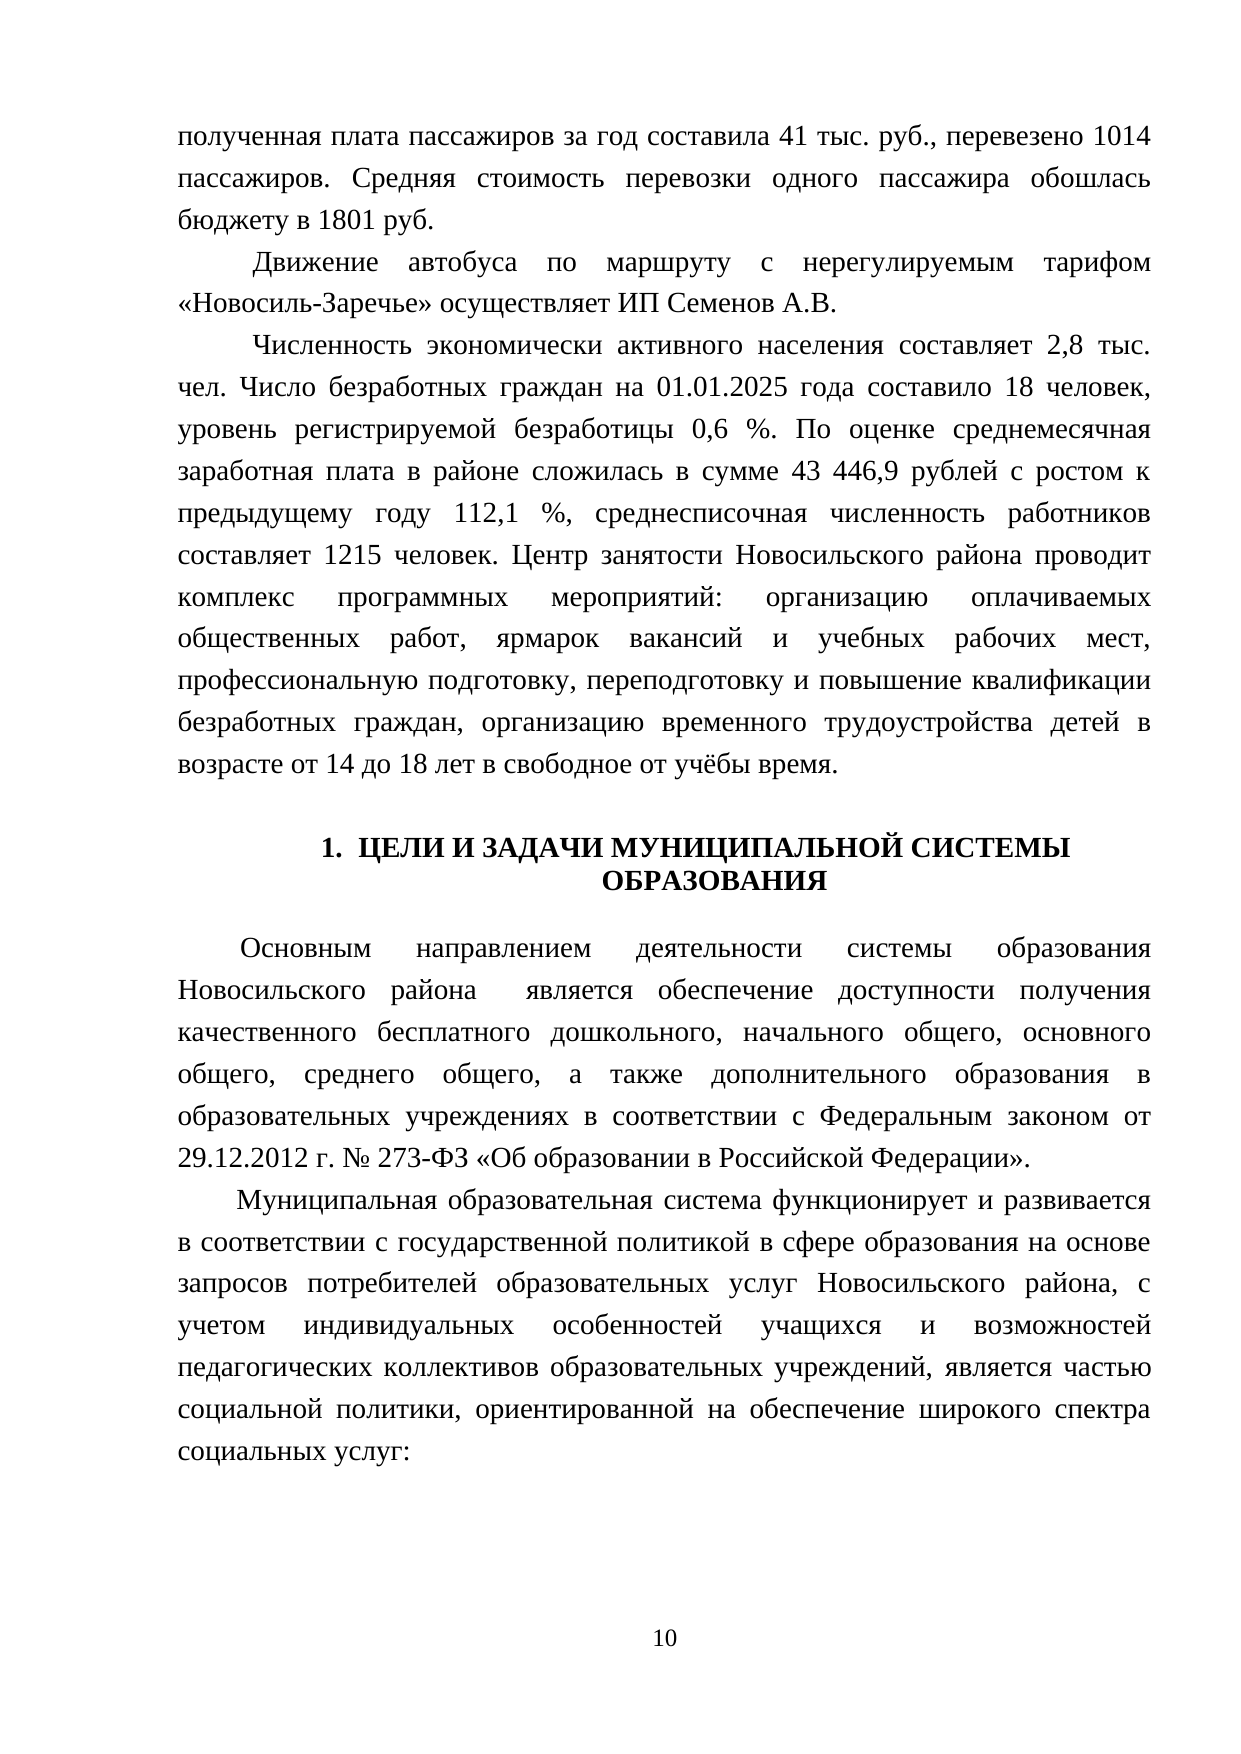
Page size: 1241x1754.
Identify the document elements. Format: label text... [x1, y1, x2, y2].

text Численность экономически активного населения составляет 2,8 тыс. чел. Число безработных граждан на 01.01.2025 года составило 18 человек, уровень регистрируемой безработицы 0,6 %. По оценке среднемесячная заработная плата в районе сложилась в сумме 43 446,9 рублей с ростом к предыдущему году 112,1 %, среднесписочная численность работников составляет 1215 человек. Центр занятости Новосильского района проводит комплекс программных мероприятий: организацию оплачиваемых общественных работ, ярмарок вакансий и учебных рабочих мест, профессиональную подготовку, переподготовку и повышение квалификации безработных граждан, организацию временного трудоустройства детей в возрасте от 14 до 18 лет в свободное от учёбы время. [177, 327, 1152, 780]
list ЦЕЛИ И ЗАДАЧИ МУНИЦИПАЛЬНОЙ СИСТЕМЫ ОБРАЗОВАНИЯ [240, 830, 1152, 897]
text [177, 118, 1152, 235]
text Муниципальная образовательная система функционирует и развивается в соответствии с государственной политикой в сфере образования на основе запросов потребителей образовательных услуг Новосильского района, с учетом индивидуальных особенностей учащихся и возможностей педагогических коллективов образовательных учреждений, является частью социальной политики, ориентированной на обеспечение широкого спектра социальных услуг: [177, 1182, 1152, 1467]
text Основным направлением деятельности системы образования Новосильского района является обеспечение доступности получения качественного бесплатного дошкольного, начального общего, основного общего, среднего общего, а также дополнительного образования в образовательных учреждениях в соответствии с Федеральным законом от 29.12.2012 г. № 273-ФЗ «Об образовании в Российской Федерации». [177, 931, 1152, 1173]
text Движение автобуса по маршруту с нерегулируемым тарифом «Новосиль-Заречье» осуществляет ИП Семенов А.В. [177, 244, 1152, 319]
